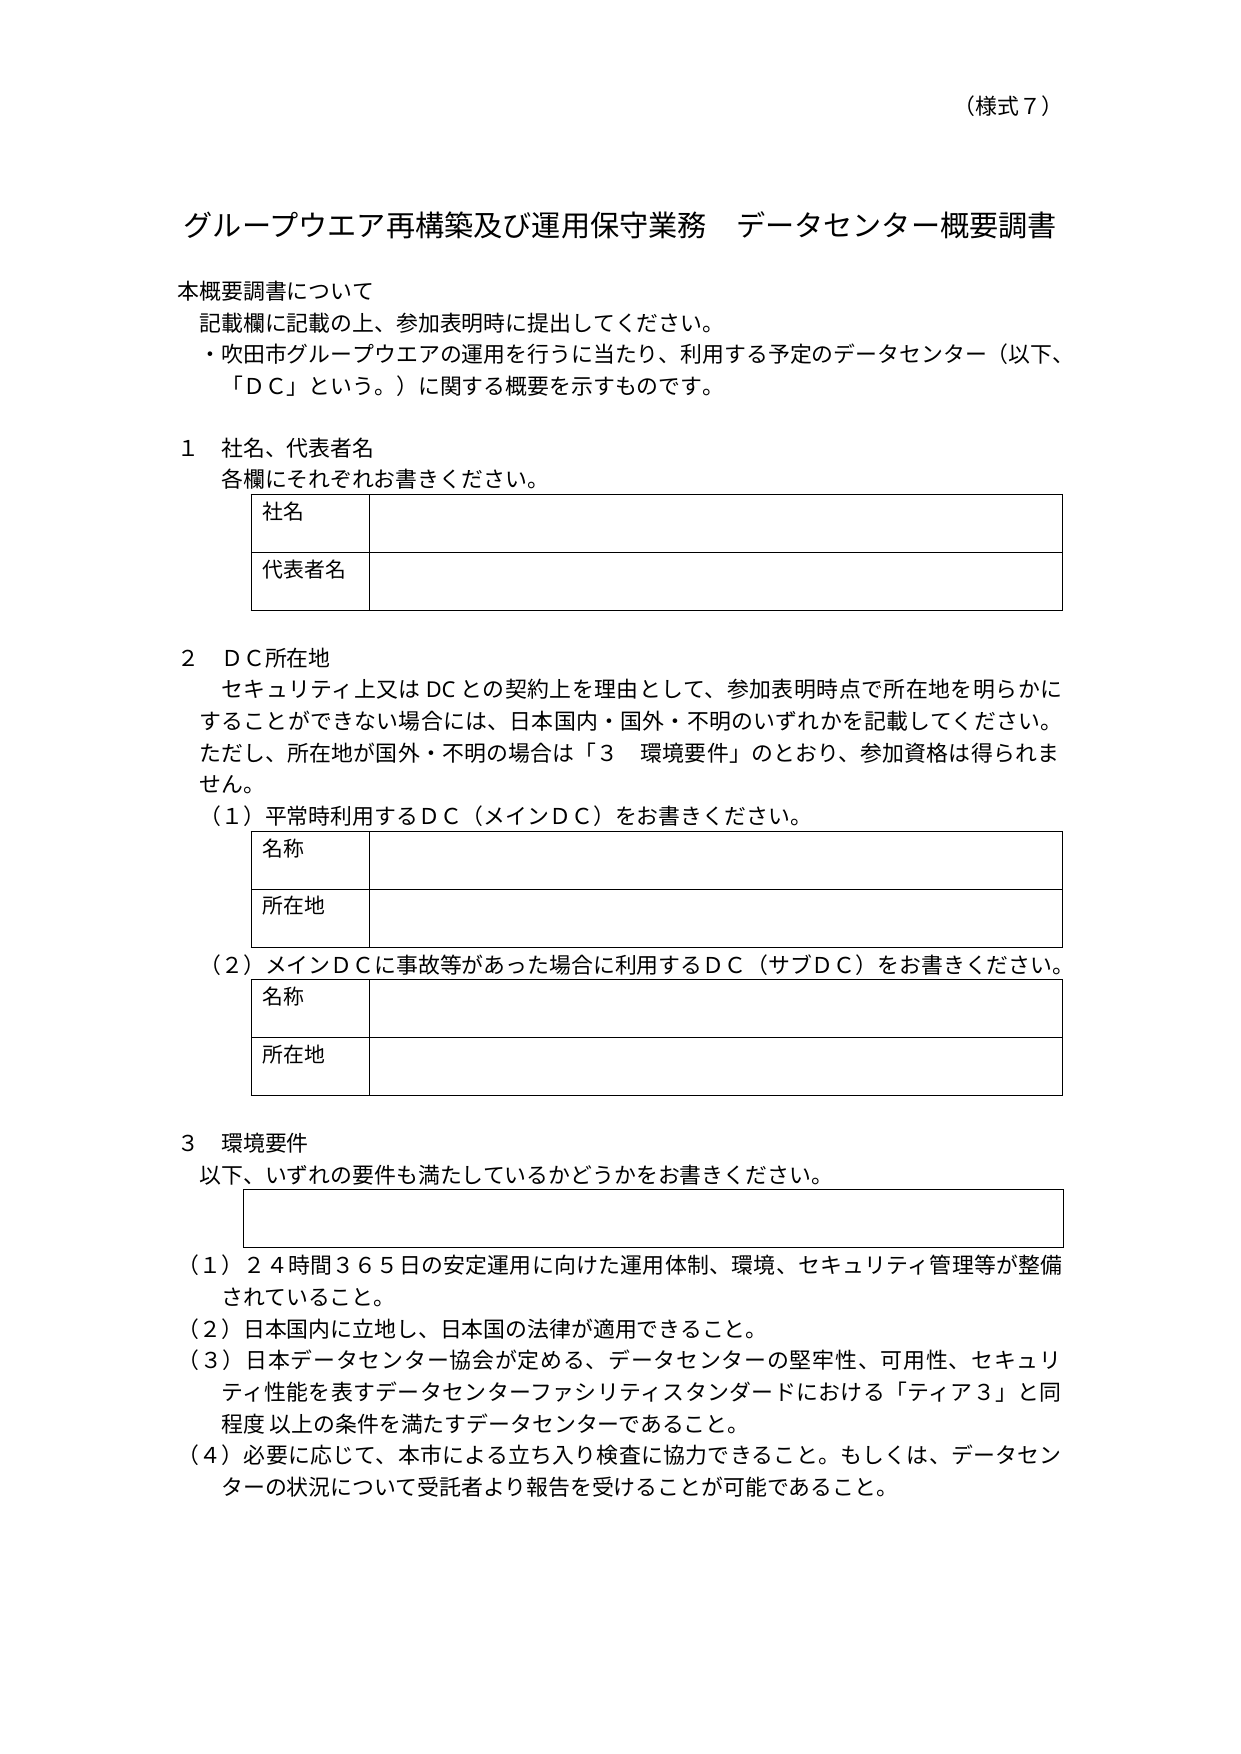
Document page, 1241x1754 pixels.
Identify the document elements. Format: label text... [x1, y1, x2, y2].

table_header [370, 980, 1062, 1037]
table_cell 代表者名 [252, 553, 369, 610]
table_cell 所在地 [252, 890, 369, 947]
table_header 社名 [252, 495, 369, 552]
text グループウエア再構築及び運用保守業務 データセンター概要調書 [177, 202, 1063, 244]
table_header [244, 1190, 1063, 1247]
text （２）メインＤＣに事故等があった場合に利用するＤＣ（サブＤＣ）をお書きください。 [177, 948, 1063, 979]
text 記載欄に記載の上、参加表明時に提出してください。 [177, 306, 1063, 337]
text ２ ＤＣ所在地 [177, 641, 1063, 672]
text （１）２４時間３６５日の安定運用に向けた運用体制、環境、セキュリティ管理等が整備されていること。 [177, 1248, 1063, 1312]
text 各欄にそれぞれお書きください。 [177, 462, 1063, 494]
table_cell 所在地 [252, 1038, 369, 1095]
table_header [370, 495, 1062, 552]
table_cell [370, 553, 1062, 610]
text （４）必要に応じて、本市による立ち入り検査に協力できること。もしくは、データセンターの状況について受託者より報告を受けることが可能であること。 [177, 1438, 1063, 1502]
text 本概要調書について [177, 274, 1063, 306]
text （１）平常時利用するＤＣ（メインＤＣ）をお書きください。 [177, 799, 1063, 831]
text （２）日本国内に立地し、日本国の法律が適用できること。 [177, 1312, 1063, 1343]
text セキュリティ上又はDCとの契約上を理由として、参加表明時点で所在地を明らかにすることができない場合には、日本国内・国外・不明のいずれかを記載してください。ただし、所在地が国外・不明の場合は「３ 環境要件」のとおり、参加資格は得られません。 [199, 672, 1063, 799]
table_header 名称 [252, 832, 369, 889]
text 以下、いずれの要件も満たしているかどうかをお書きください。 [177, 1158, 1063, 1189]
text ・吹田市グループウエアの運用を行うに当たり、利用する予定のデータセンター（以下、「ＤＣ」という。）に関する概要を示すものです。 [199, 337, 1063, 401]
table_cell [370, 1038, 1062, 1095]
table_cell [370, 890, 1062, 947]
text ３ 環境要件 [177, 1126, 1063, 1158]
text （３）日本データセンター協会が定める、データセンターの堅牢性、可用性、セキュリティ性能を表すデータセンターファシリティスタンダードにおける「ティア３」と同程度 以上の条件を満たすデータセンターであること。 [177, 1343, 1063, 1438]
text １ 社名、代表者名 [177, 431, 1063, 462]
table_header [370, 832, 1062, 889]
table_header 名称 [252, 980, 369, 1037]
